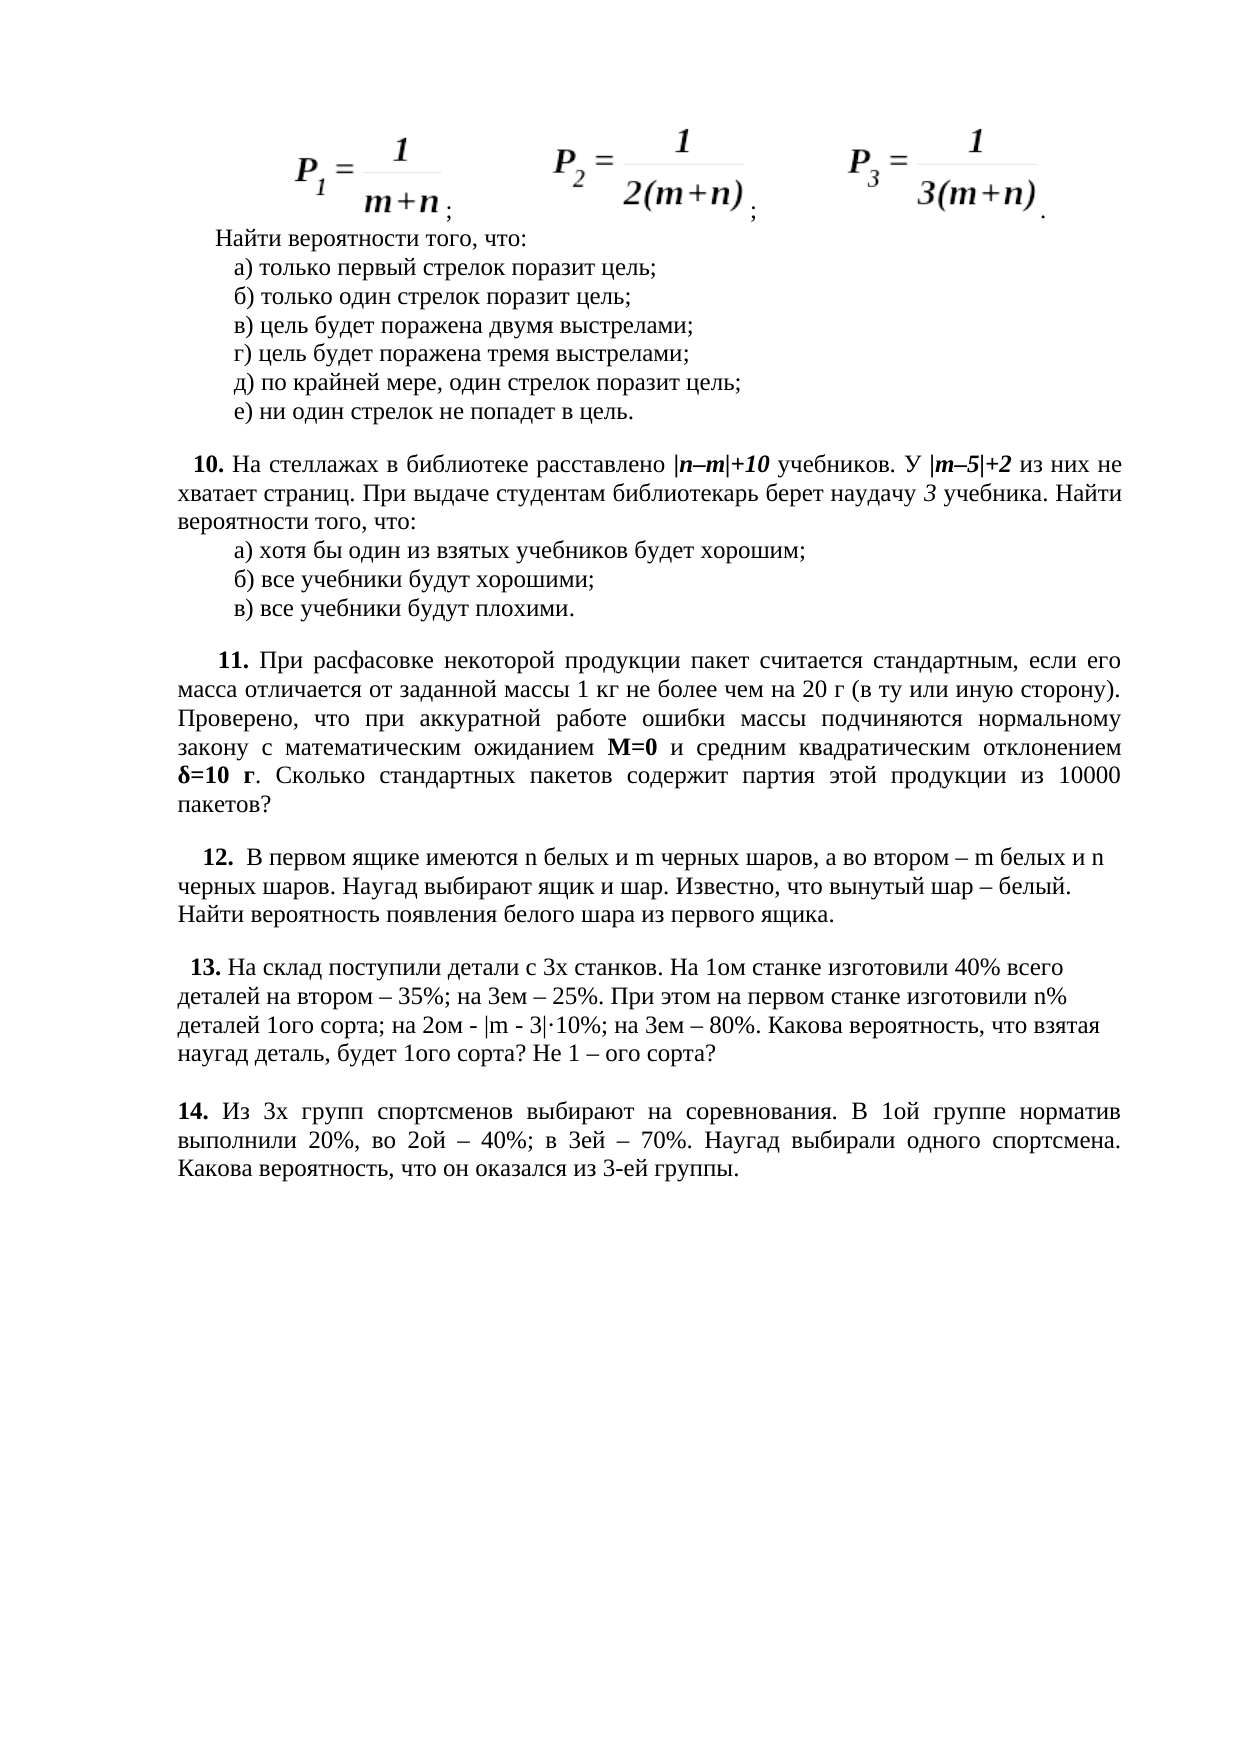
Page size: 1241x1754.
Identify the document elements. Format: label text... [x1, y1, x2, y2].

text Найти вероятности того, что: [215, 223, 1122, 252]
text б) только один стрелок поразит цель; [233, 281, 1122, 310]
text 13. На склад поступили детали с 3х станков. На 1ом станке изготовили 40% всего деталей на втором – 35%; на 3ем – 25%. При этом на первом станке изготовили n% деталей 1ого сорта; на 2ом - |m - 3|·10%; на 3ем – 80%. Какова вероятность, что взятая наугад деталь, будет 1ого сорта? Не 1 – ого сорта? [177, 952, 1122, 1067]
text а) только первый стрелок поразит цель; [233, 252, 1122, 281]
text 12. В первом ящике имеются n белых и m черных шаров, а во втором – m белых и n черных шаров. Наугад выбирают ящик и шар. Известно, что вынутый шар – белый. Найти вероятность появления белого шара из первого ящика. [177, 842, 1122, 928]
text 11. При расфасовке некоторой продукции пакет считается стандартным, если его масса отличается от заданной массы не более чем на (в ту или иную сторону). Проверено, что при аккуратной работе ошибки массы подчиняются нормальному закону с математическим ожиданием М=0 и средним квадратическим отклонением δ=10 г. Сколько стандартных пакетов содержит партия этой продукции из 10000 пакетов? [177, 645, 1122, 818]
text 10. На стеллажах в библиотеке расставлено |n–m|+10 учебников. У |m–5|+2 из них не хватает страниц. При выдаче студентам библиотекарь берет наудачу 3 учебника. Найти вероятности того, что: [177, 449, 1122, 535]
text а) хотя бы один из взятых учебников будет хорошим; [233, 535, 1122, 564]
text д) по крайней мере, один стрелок поразит цель; [233, 367, 1122, 396]
text е) ни один стрелок не попадет в цель. [233, 396, 1122, 425]
text в) все учебники будут плохими. [233, 593, 1122, 621]
text б) все учебники будут хорошими; [233, 564, 1122, 593]
text 14. Из 3х групп спортсменов выбирают на соревнования. В 1ой группе норматив выполнили 20%, во 2ой – 40%; в 3ей – 70%. Наугад выбирали одного спортсмена. Какова вероятность, что он оказался из 3-ей группы. [177, 1096, 1122, 1182]
text ; ; . [215, 118, 1122, 223]
text г) цель будет поражена тремя выстрелами; [233, 338, 1122, 367]
text в) цель будет поражена двумя выстрелами; [233, 310, 1122, 338]
